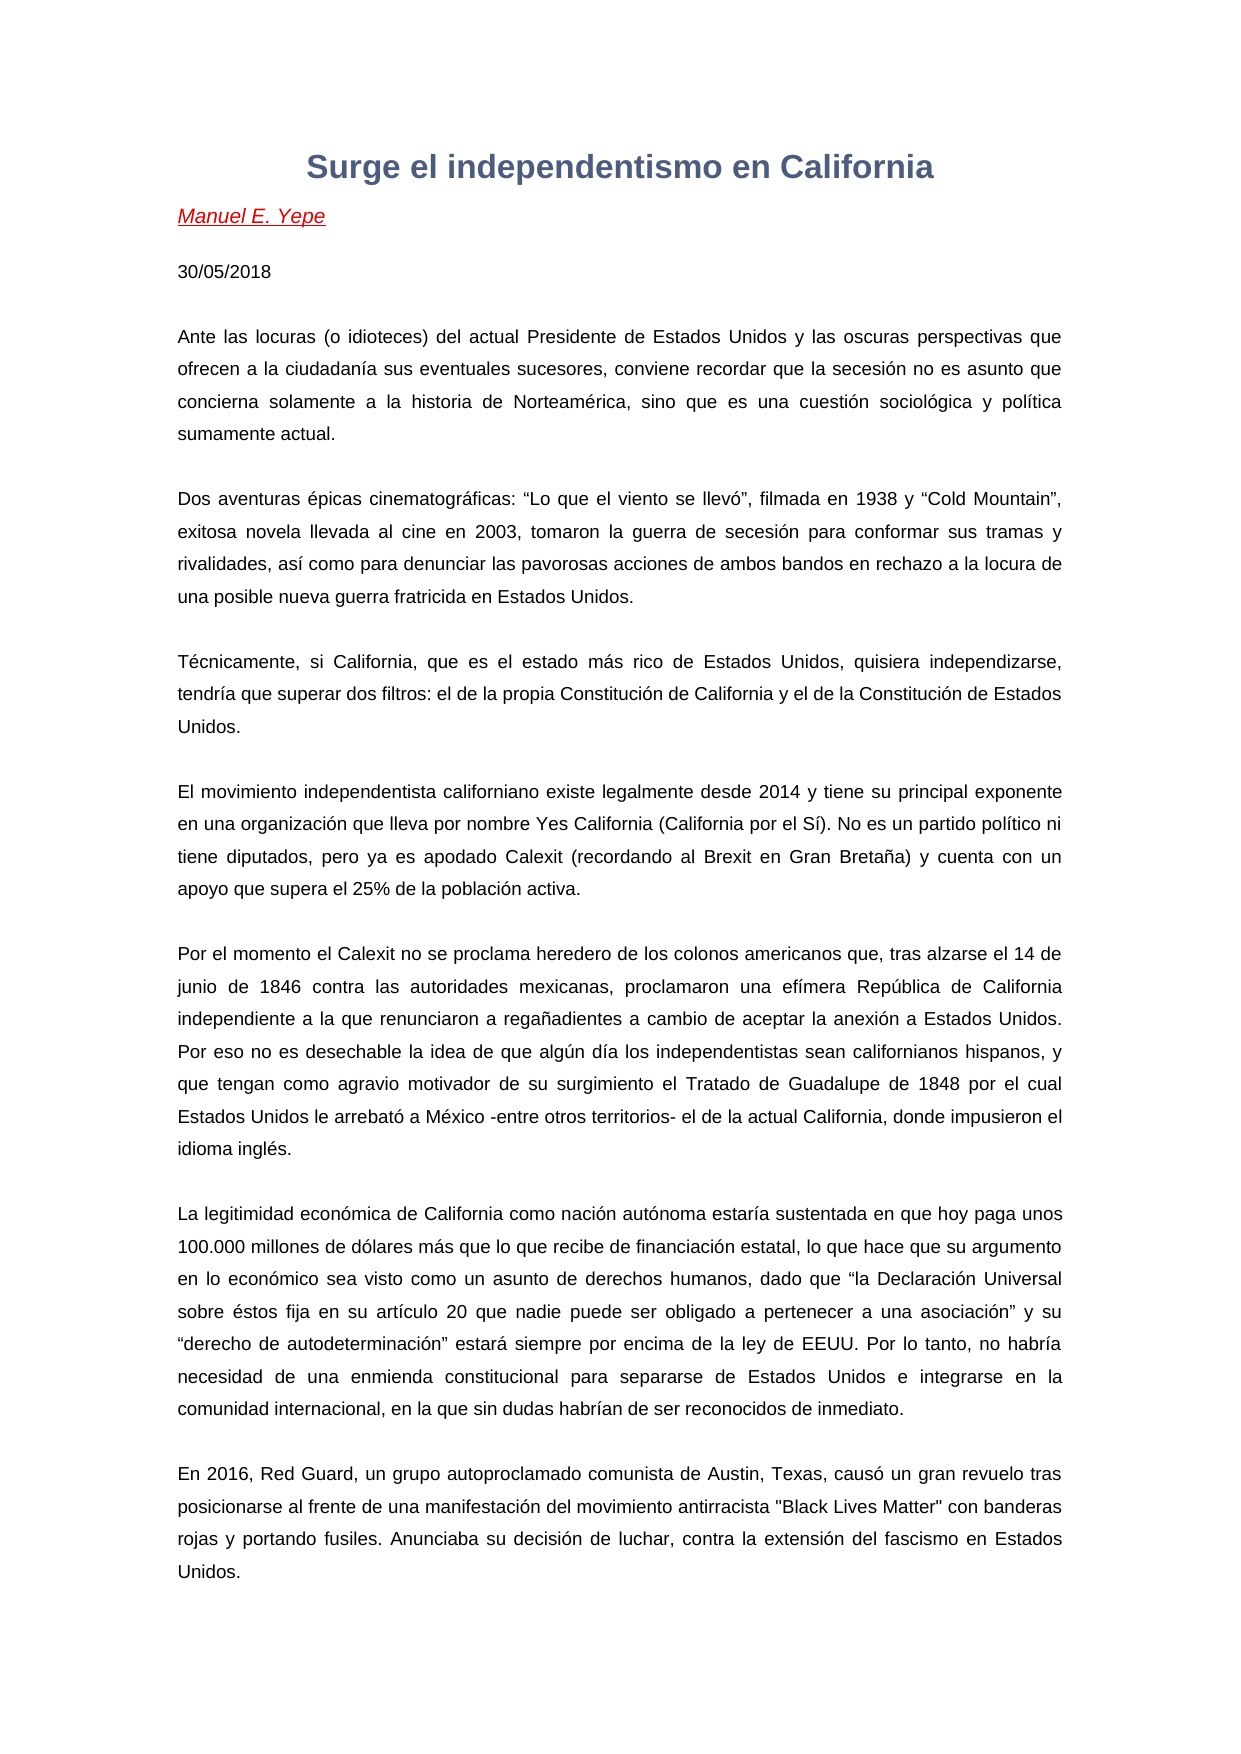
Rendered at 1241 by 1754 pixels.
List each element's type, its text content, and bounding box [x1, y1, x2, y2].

text Ante las locuras (o idioteces) del actual Presidente de Estados Unidos y las oscuras perspectivas que ofrecen a la ciudadanía sus eventuales sucesores, conviene recordar que la secesión no es asunto que concierna solamente a la historia de Norteamérica, sino que es una cuestión sociológica y política sumamente actual. [177, 314, 1063, 444]
text Dos aventuras épicas cinematográficas: “Lo que el viento se llevó”, filmada en 1938 y “Cold Mountain”, exitosa novela llevada al cine en 2003, tomaron la guerra de secesión para conformar sus tramas y rivalidades, así como para denunciar las pavorosas acciones de ambos bandos en rechazo a la locura de una posible nueva guerra fratricida en Estados Unidos. [177, 477, 1063, 607]
text En 2016, Red Guard, un grupo autoproclamado comunista de Austin, Texas, causó un gran revuelo tras posicionarse al frente de una manifestación del movimiento antirracista "Black Lives Matter" con banderas rojas y portando fusiles. Anunciaba su decisión de luchar, contra la extensión del fascismo en Estados Unidos. [177, 1452, 1063, 1582]
text 30/05/2018 [177, 249, 1063, 282]
text Surge el independentismo en California [177, 148, 1063, 186]
text Por el momento el Calexit no se proclama heredero de los colonos americanos que, tras alzarse el 14 de junio de 1846 contra las autoridades mexicanas, proclamaron una efímera República de California independiente a la que renunciaron a regañadientes a cambio de aceptar la anexión a Estados Unidos. Por eso no es desechable la idea de que algún día los independentistas sean californianos hispanos, y que tengan como agravio motivador de su surgimiento el Tratado de Guadalupe de 1848 por el cual Estados Unidos le arrebató a México -entre otros territorios- el de la actual California, donde impusieron el idioma inglés. [177, 932, 1063, 1159]
text Manuel E. Yepe [177, 195, 1063, 228]
text Técnicamente, si California, que es el estado más rico de Estados Unidos, quisiera independizarse, tendría que superar dos filtros: el de la propia Constitución de California y el de la Constitución de Estados Unidos. [177, 639, 1063, 737]
text La legitimidad económica de California como nación autónoma estaría sustentada en que hoy paga unos 100.000 millones de dólares más que lo que recibe de financiación estatal, lo que hace que su argumento en lo económico sea visto como un asunto de derechos humanos, dado que “la Declaración Universal sobre éstos fija en su artículo 20 que nadie puede ser obligado a pertenecer a una asociación” y su “derecho de autodeterminación” estará siempre por encima de la ley de EEUU. Por lo tanto, no habría necesidad de una enmienda constitucional para separarse de Estados Unidos e integrarse en la comunidad internacional, en la que sin dudas habrían de ser reconocidos de inmediato. [177, 1192, 1063, 1419]
text El movimiento independentista californiano existe legalmente desde 2014 y tiene su principal exponente en una organización que lleva por nombre Yes California (California por el Sí). No es un partido político ni tiene diputados, pero ya es apodado Calexit (recordando al Brexit en Gran Bretaña) y cuenta con un apoyo que supera el 25% de la población activa. [177, 769, 1063, 899]
